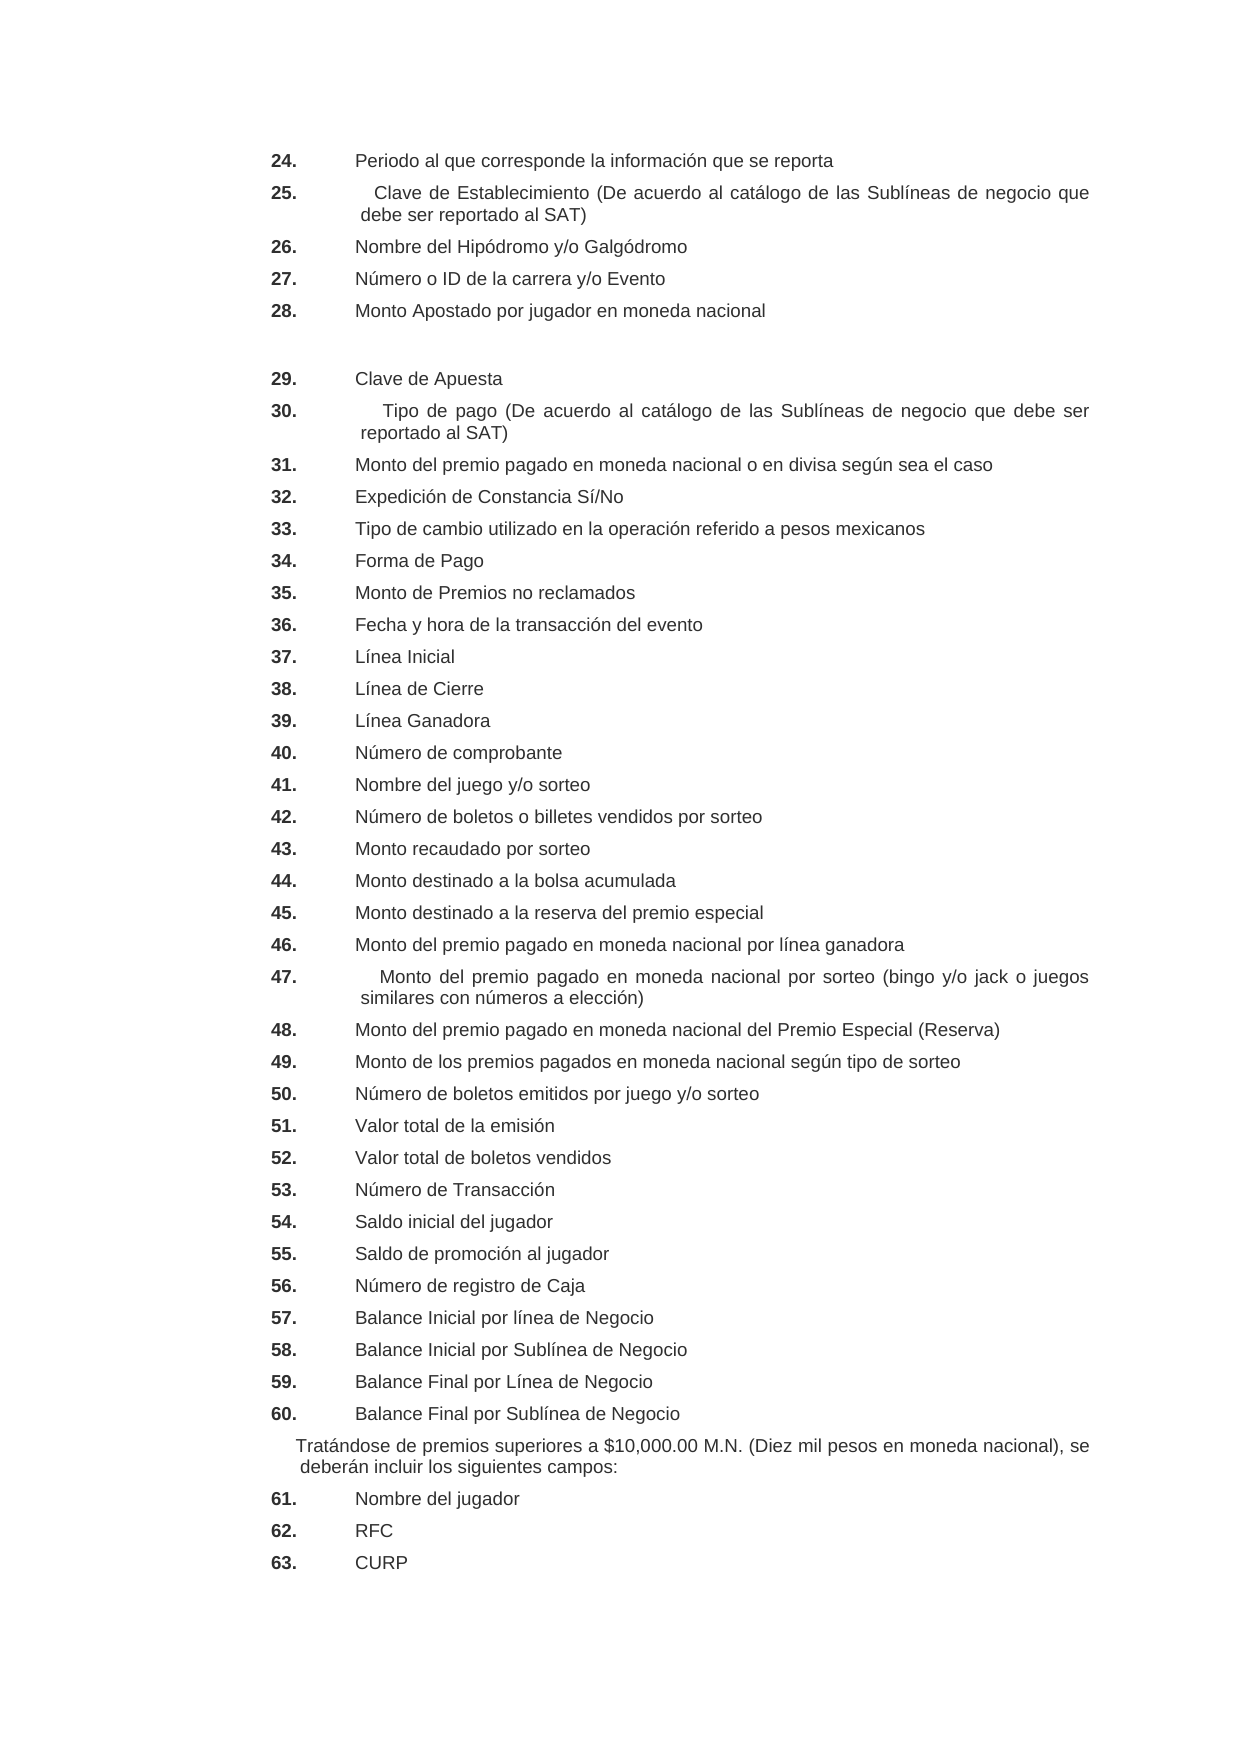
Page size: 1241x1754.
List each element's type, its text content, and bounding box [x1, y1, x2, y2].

text 25. Clave de Establecimiento (De acuerdo al catálogo de las Sublíneas de negocio que debe ser reportado al SAT) [271, 182, 1090, 225]
text 26. Nombre del Hipódromo y/o Galgódromo [271, 236, 1090, 257]
text 62. RFC [271, 1520, 1090, 1542]
text 60. Balance Final por Sublínea de Negocio [271, 1403, 1090, 1424]
text 33. Tipo de cambio utilizado en la operación referido a pesos mexicanos [271, 518, 1090, 539]
text 40. Número de comprobante [271, 742, 1090, 763]
text 42. Número de boletos o billetes vendidos por sorteo [271, 806, 1090, 827]
text Tratándose de premios superiores a $10,000.00 M.N. (Diez mil pesos en moneda nacional), se deberán incluir los siguientes campos: [239, 1435, 1090, 1478]
text 59. Balance Final por Línea de Negocio [271, 1371, 1090, 1392]
text 29. Clave de Apuesta [271, 368, 1090, 390]
text 28. Monto Apostado por jugador en moneda nacional [271, 299, 1090, 321]
text 61. Nombre del jugador [271, 1488, 1090, 1510]
text 54. Saldo inicial del jugador [271, 1211, 1090, 1232]
text 56. Número de registro de Caja [271, 1275, 1090, 1296]
text 63. CURP [271, 1552, 1090, 1574]
text 49. Monto de los premios pagados en moneda nacional según tipo de sorteo [271, 1051, 1090, 1072]
text 53. Número de Transacción [271, 1179, 1090, 1200]
text 46. Monto del premio pagado en moneda nacional por línea ganadora [271, 933, 1090, 955]
text 43. Monto recaudado por sorteo [271, 837, 1090, 859]
text 52. Valor total de boletos vendidos [271, 1147, 1090, 1168]
text 47. Monto del premio pagado en moneda nacional por sorteo (bingo y/o jack o juegos similares con números a elección) [271, 965, 1090, 1008]
text 51. Valor total de la emisión [271, 1115, 1090, 1136]
text 31. Monto del premio pagado en moneda nacional o en divisa según sea el caso [271, 454, 1090, 475]
text 48. Monto del premio pagado en moneda nacional del Premio Especial (Reserva) [271, 1019, 1090, 1041]
text 41. Nombre del juego y/o sorteo [271, 773, 1090, 795]
text 34. Forma de Pago [271, 550, 1090, 571]
text 32. Expedición de Constancia Sí/No [271, 486, 1090, 507]
text 24. Periodo al que corresponde la información que se reporta [271, 150, 1090, 172]
text 44. Monto destinado a la bolsa acumulada [271, 869, 1090, 891]
text 30. Tipo de pago (De acuerdo al catálogo de las Sublíneas de negocio que debe ser reportado al SAT) [271, 400, 1090, 443]
text 38. Línea de Cierre [271, 678, 1090, 699]
text 55. Saldo de promoción al jugador [271, 1243, 1090, 1264]
text 50. Número de boletos emitidos por juego y/o sorteo [271, 1083, 1090, 1104]
text 39. Línea Ganadora [271, 709, 1090, 731]
text 57. Balance Inicial por línea de Negocio [271, 1307, 1090, 1328]
text 45. Monto destinado a la reserva del premio especial [271, 901, 1090, 923]
text 35. Monto de Premios no reclamados [271, 582, 1090, 603]
text 36. Fecha y hora de la transacción del evento [271, 614, 1090, 635]
text 37. Línea Inicial [271, 646, 1090, 667]
text 58. Balance Inicial por Sublínea de Negocio [271, 1339, 1090, 1360]
text 27. Número o ID de la carrera y/o Evento [271, 267, 1090, 289]
